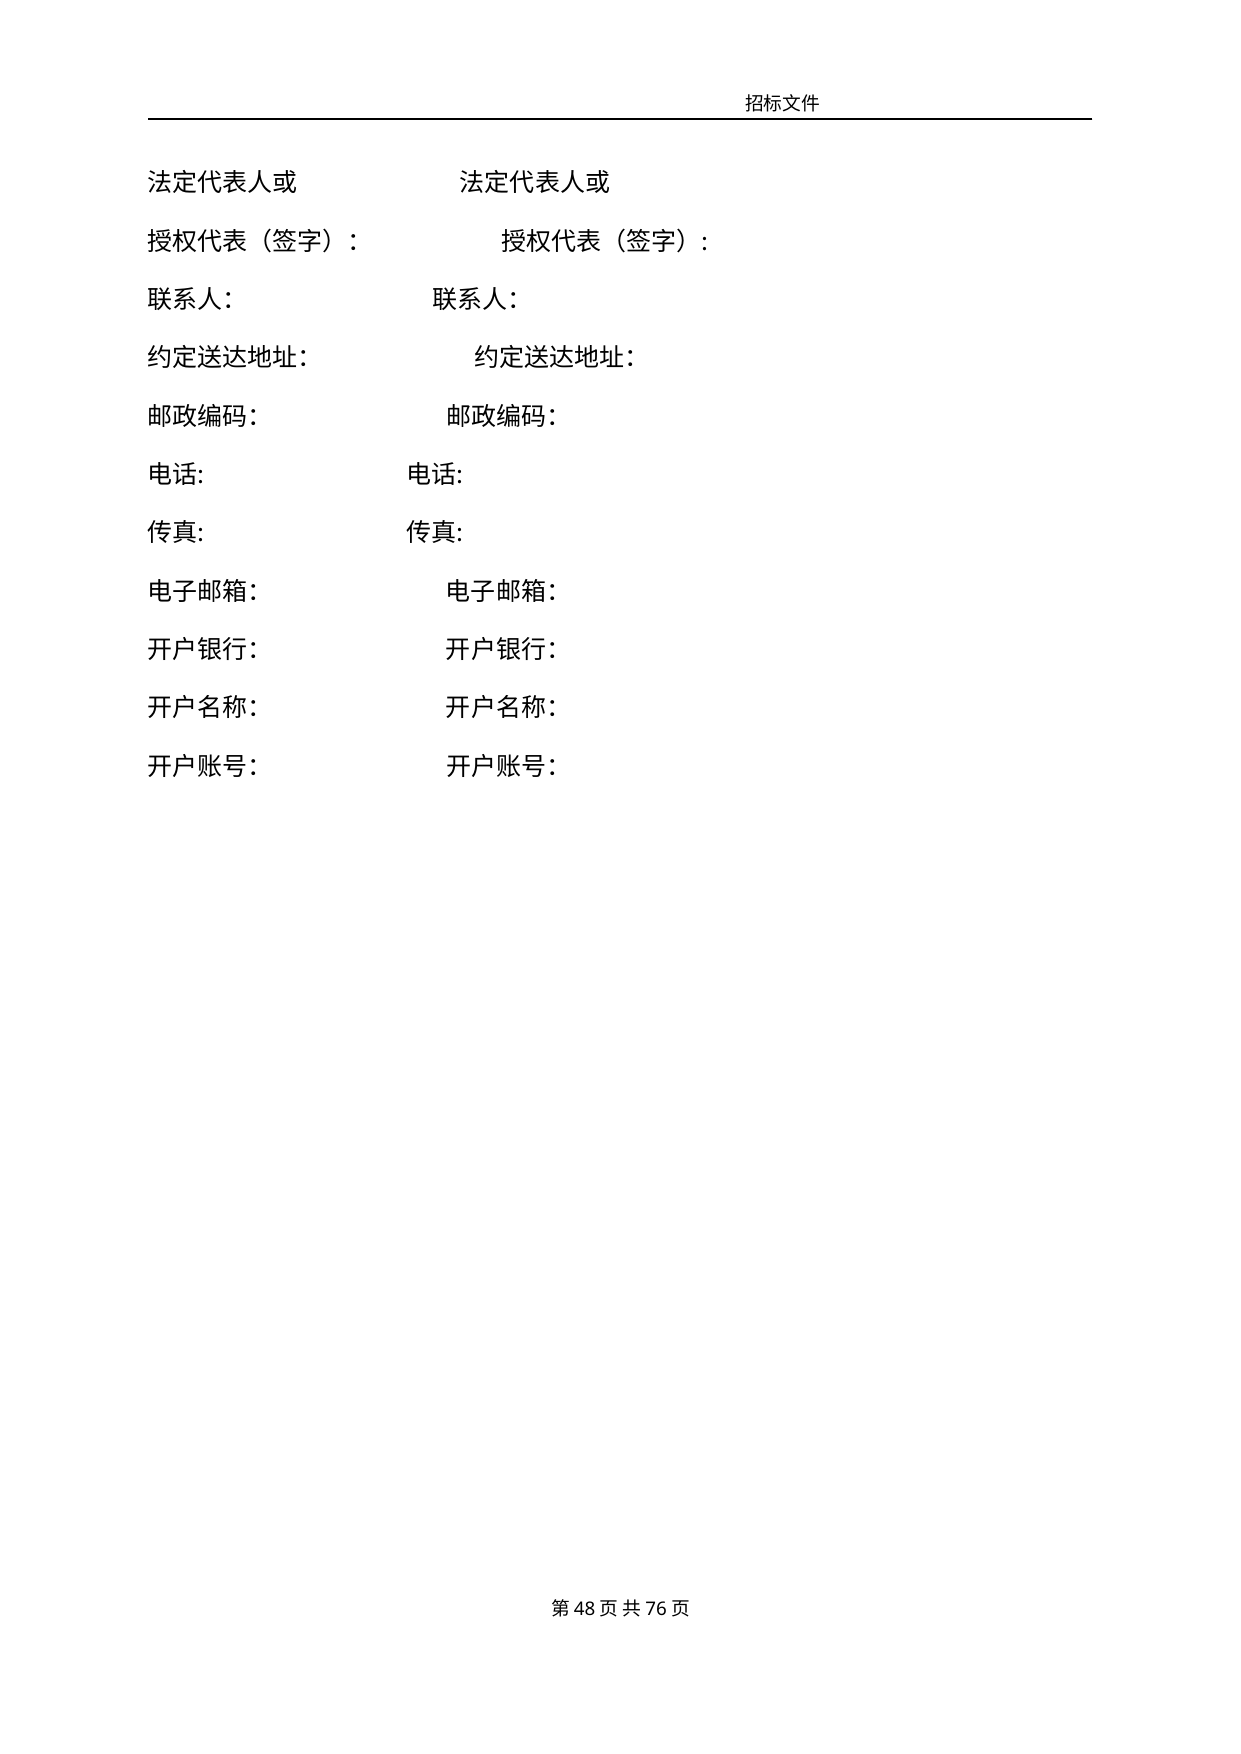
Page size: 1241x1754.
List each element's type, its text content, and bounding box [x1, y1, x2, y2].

text 开户名称： 开户名称： [148, 670, 1092, 728]
text 约定送达地址： 约定送达地址： [148, 320, 1092, 378]
text 电话: 电话: [148, 437, 1092, 495]
text 法定代表人或 法定代表人或 [148, 145, 1092, 203]
text 电子邮箱： 电子邮箱： [148, 553, 1092, 612]
text 开户银行： 开户银行： [148, 612, 1092, 670]
text 开户账号： 开户账号： [148, 728, 1092, 787]
text 授权代表（签字）： 授权代表（签字）: [148, 203, 1092, 262]
text 传真: 传真: [148, 495, 1092, 553]
text 联系人： 联系人： [148, 262, 1092, 320]
text 邮政编码： 邮政编码： [148, 378, 1092, 437]
